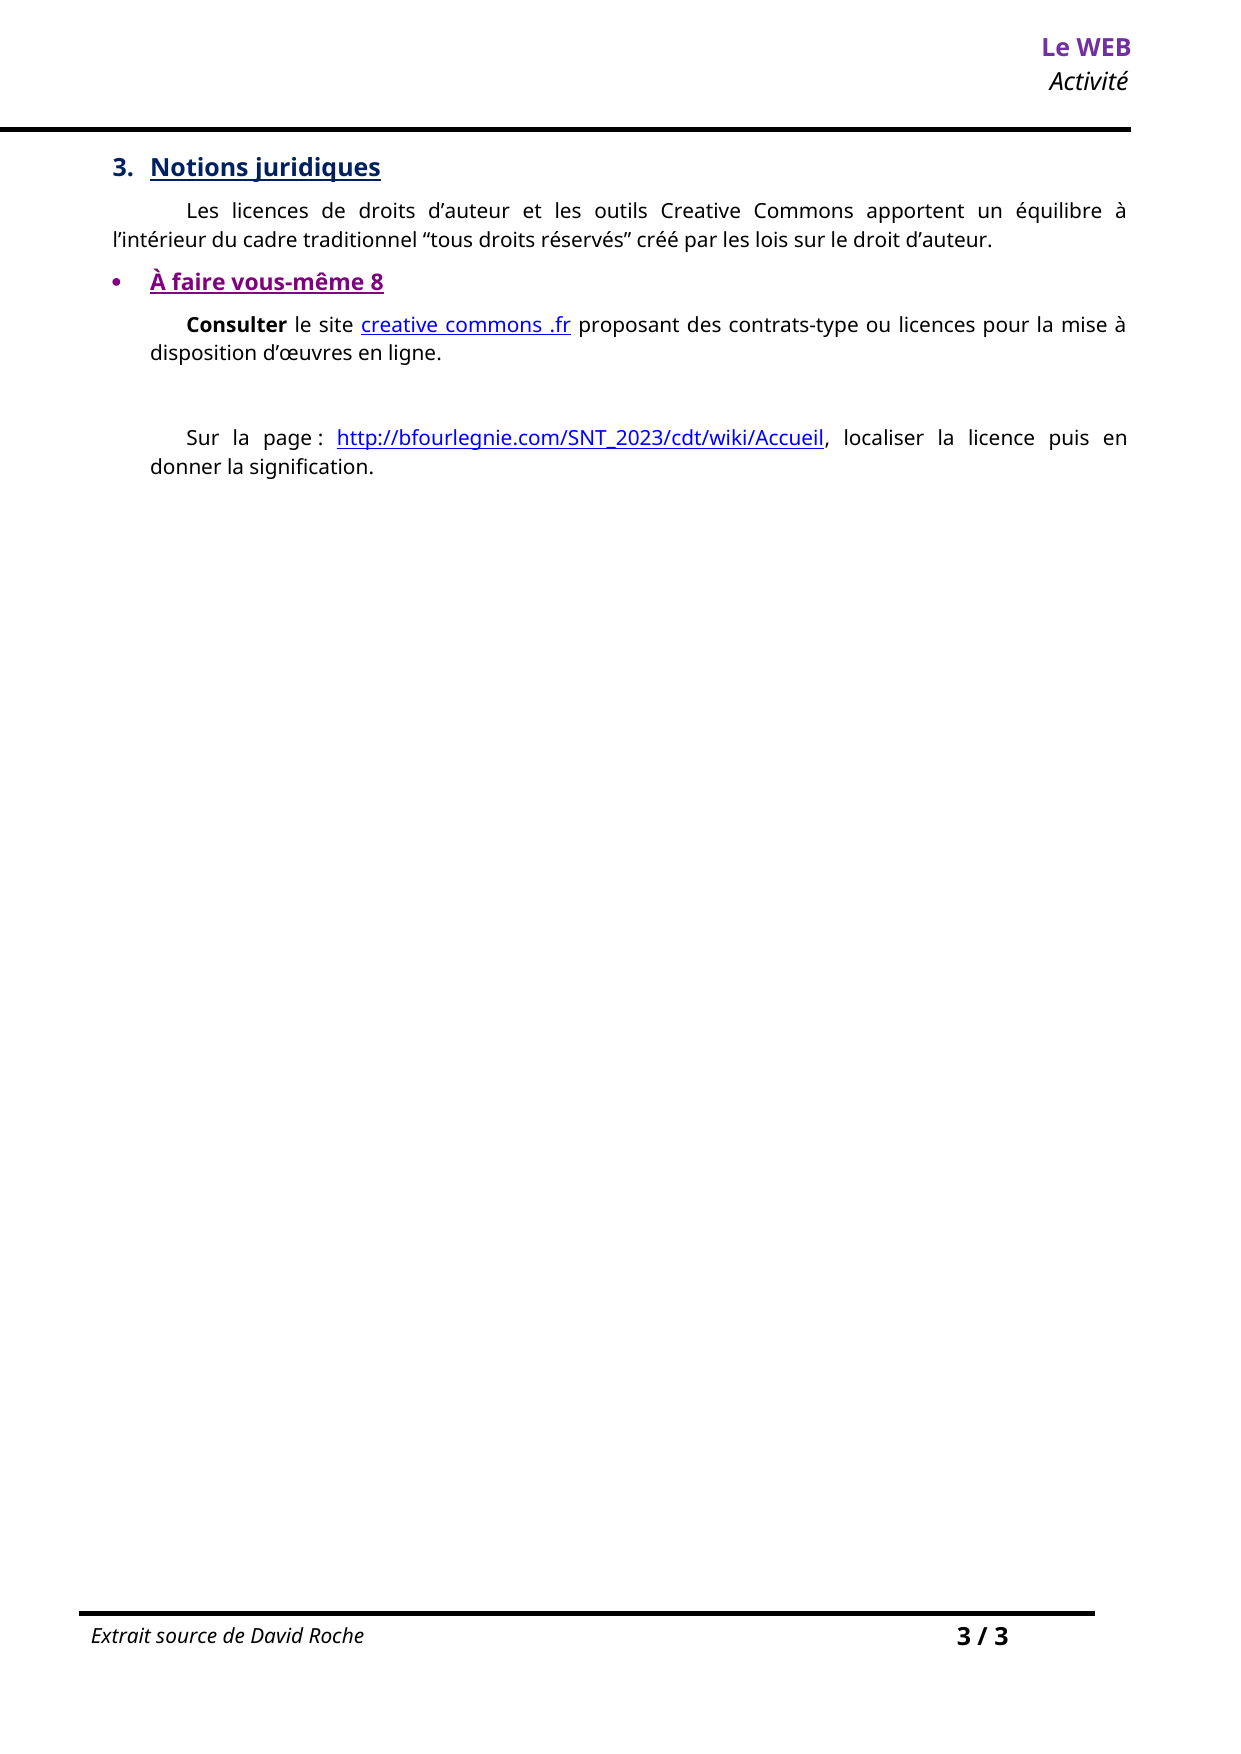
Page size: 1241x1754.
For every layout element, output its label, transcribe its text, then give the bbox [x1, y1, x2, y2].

text Sur la page : http://bfourlegnie.com/SNT_2023/cdt/wiki/Accueil, localiser la licence puis en donner la signification. [150, 423, 1128, 480]
text Consulter le site creative commons .fr proposant des contrats-type ou licences pour la mise à disposition d’œuvres en ligne. [150, 310, 1128, 367]
text Les licences de droits d’auteur et les outils Creative Commons apportent un équilibre à l’intérieur du cadre traditionnel “tous droits réservés” créé par les lois sur le droit d’auteur. [112, 197, 1128, 253]
subtitle À faire vous-même 8 [112, 266, 1128, 297]
subtitle Notions juridiques [112, 150, 1128, 184]
